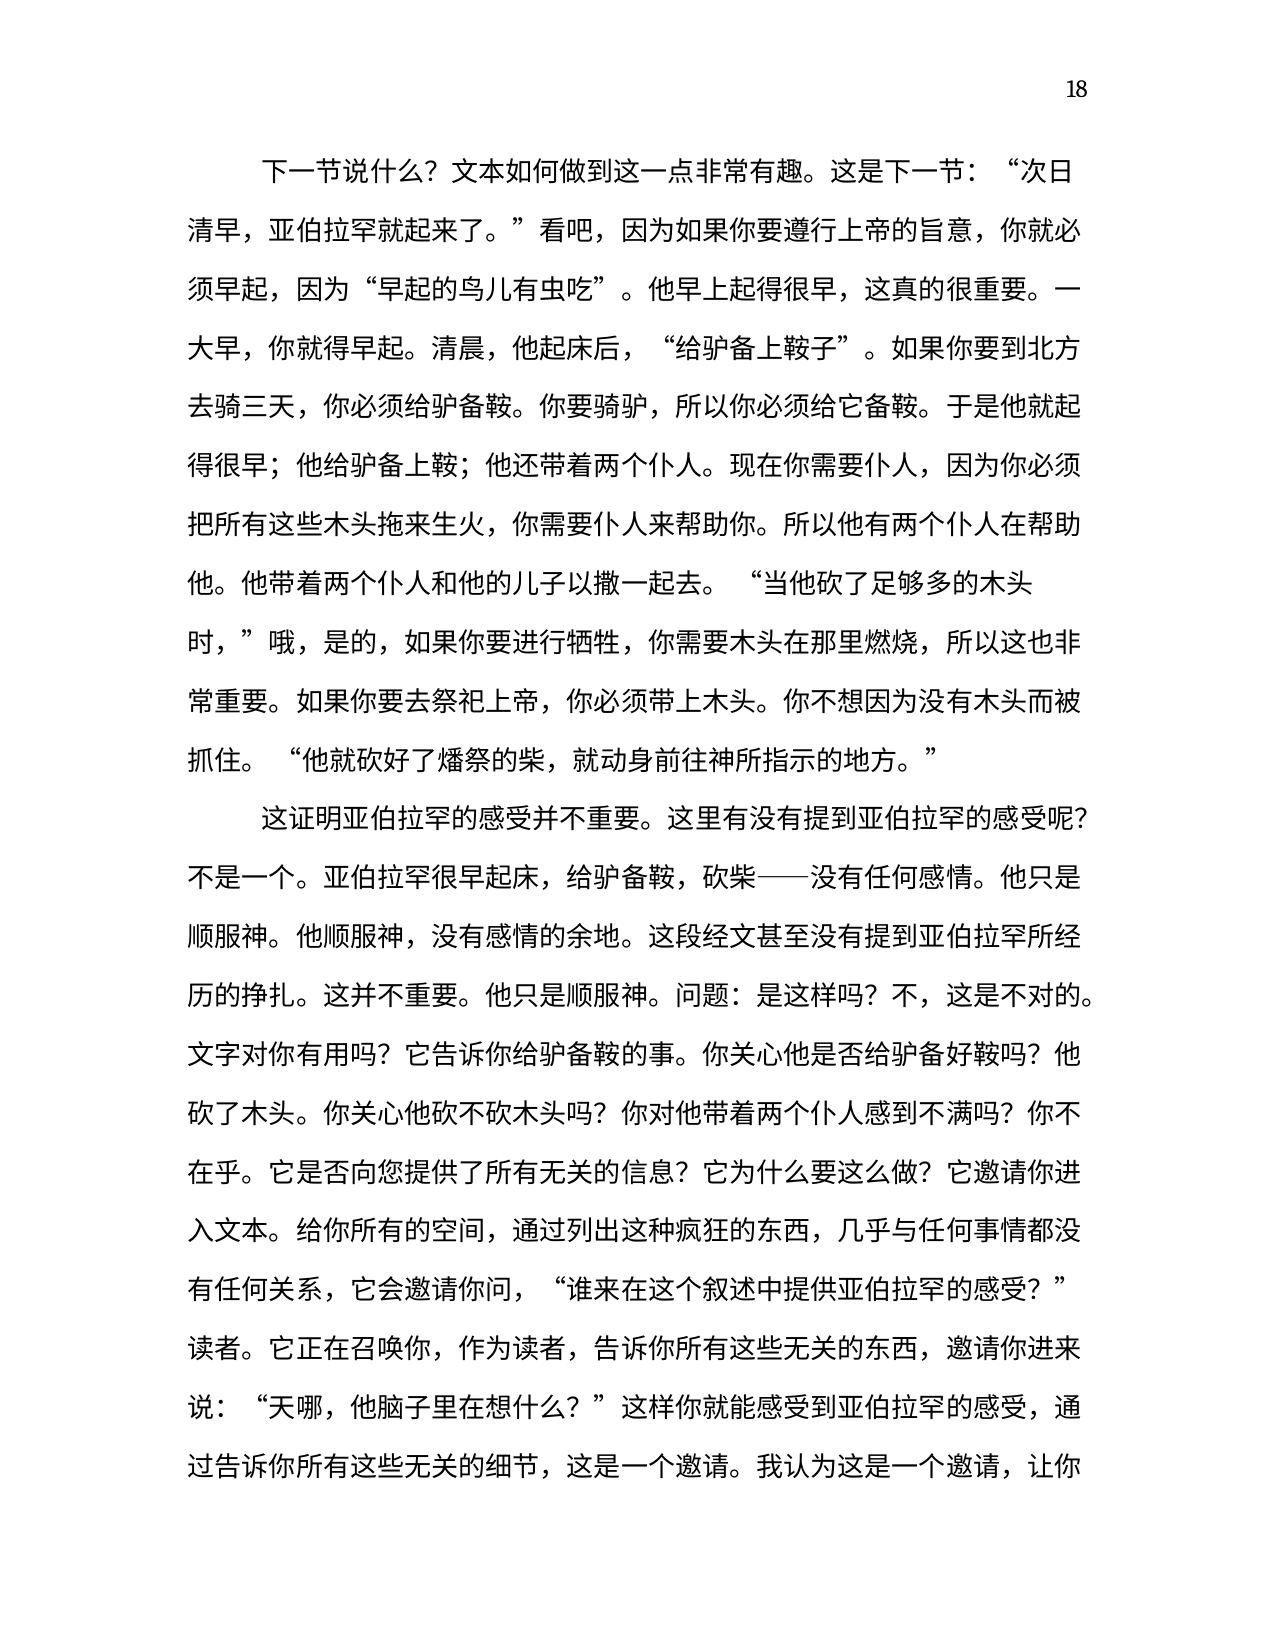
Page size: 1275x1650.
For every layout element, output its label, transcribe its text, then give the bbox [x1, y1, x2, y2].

text 下一节说什么？文本如何做到这一点非常有趣。这是下一节：“次日清早，亚伯拉罕就起来了。”看吧，因为如果你要遵行上帝的旨意，你就必须早起，因为“早起的鸟儿有虫吃”。他早上起得很早，这真的很重要。一大早，你就得早起。清晨，他起床后，“给驴备上鞍子”。如果你要到北方去骑三天，你必须给驴备鞍。你要骑驴，所以你必须给它备鞍。于是他就起得很早；他给驴备上鞍；他还带着两个仆人。现在你需要仆人，因为你必须把所有这些木头拖来生火，你需要仆人来帮助你。所以他有两个仆人在帮助他。他带着两个仆人和他的儿子以撒一起去。 “当他砍了足够多的木头时，”哦，是的，如果你要进行牺牲，你需要木头在那里燃烧，所以这也非常重要。如果你要去祭祀上帝，你必须带上木头。你不想因为没有木头而被抓住。 “他就砍好了燔祭的柴，就动身前往神所指示的地方。” [187, 150, 1087, 778]
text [187, 797, 1087, 1484]
